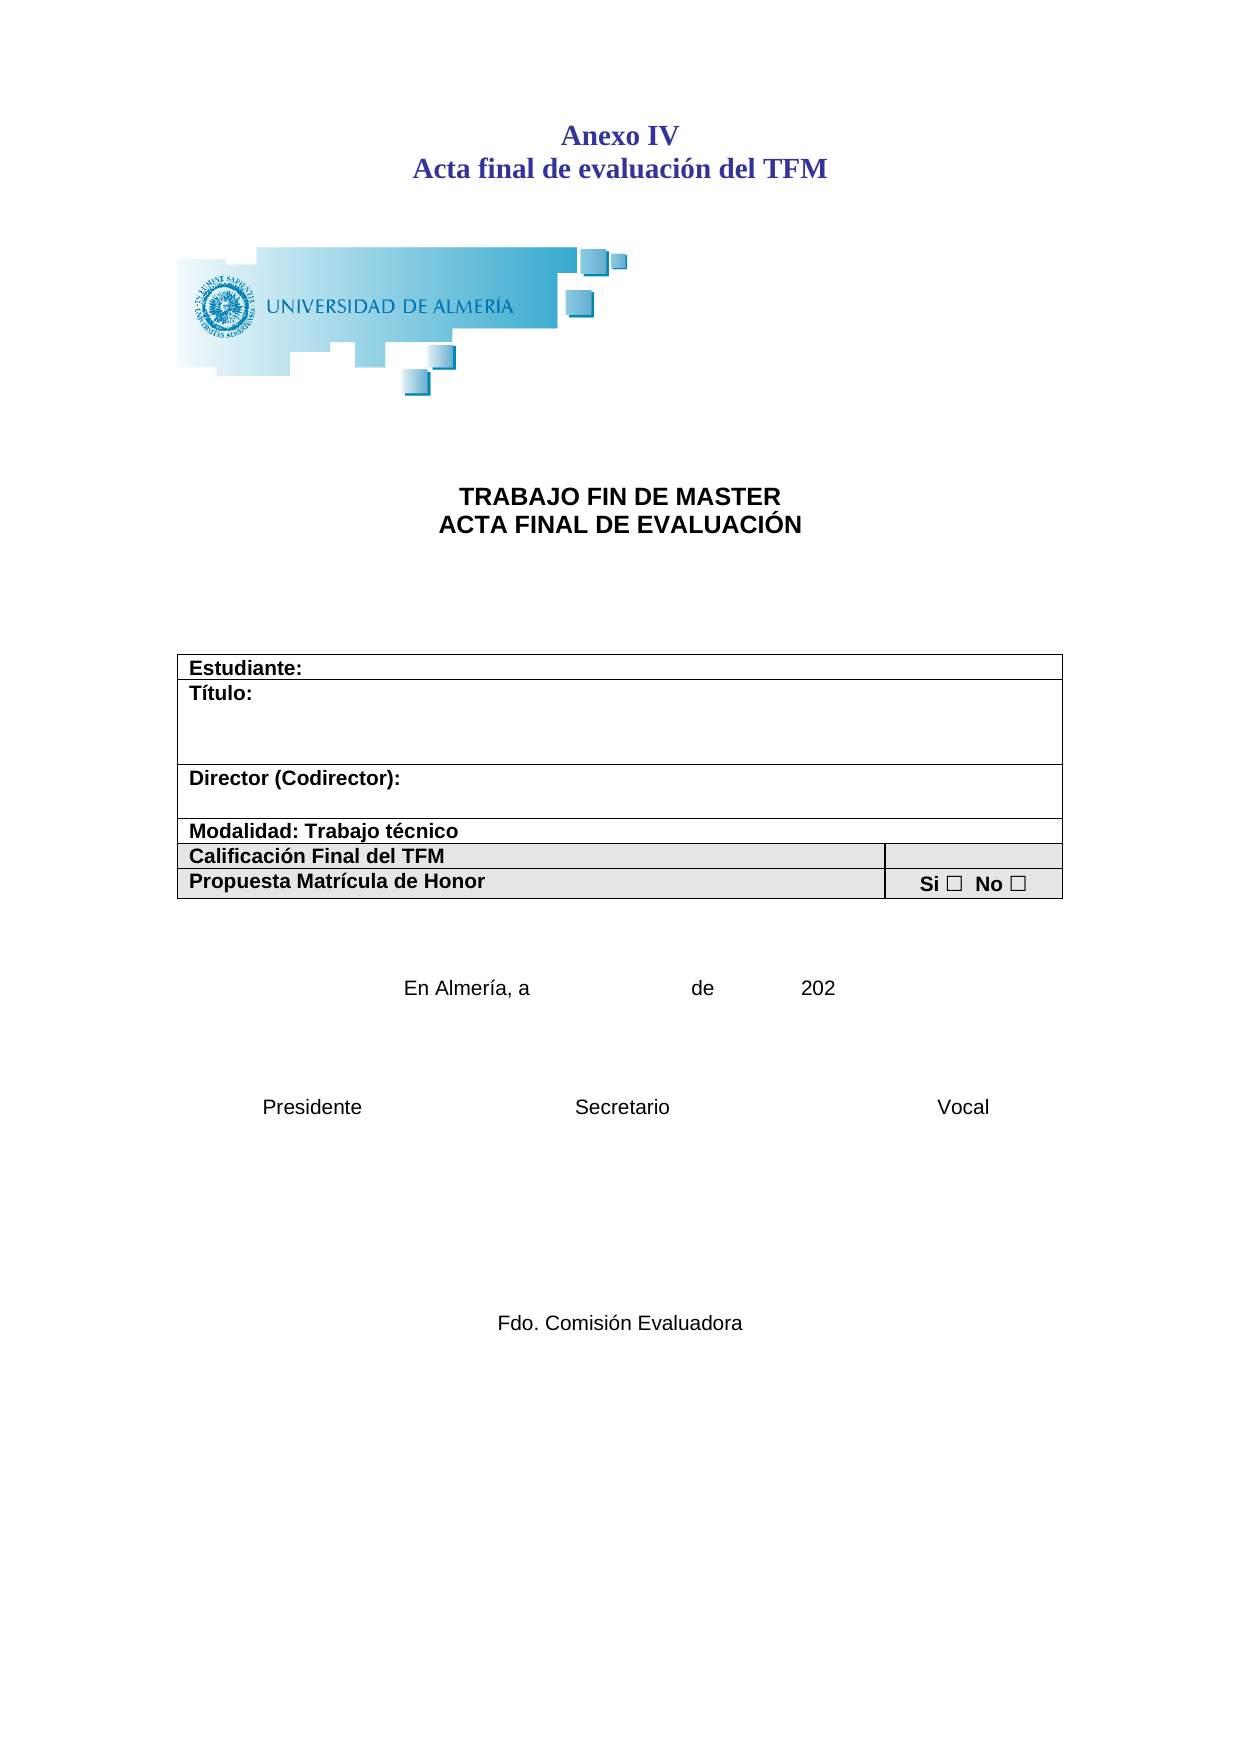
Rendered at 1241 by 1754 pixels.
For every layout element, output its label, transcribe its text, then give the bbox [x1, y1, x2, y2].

table_cell Calificación Final del TFM [178, 844, 884, 868]
text TRABAJO FIN DE MASTER [177, 482, 1063, 511]
text Acta final de evaluación del TFM [177, 152, 1063, 185]
table_cell Modalidad: Trabajo técnico [178, 819, 1062, 843]
text Anexo IV [177, 118, 1063, 152]
table_cell Título: [178, 680, 1062, 764]
text En Almería, a de 202 [177, 975, 1063, 999]
table_cell [886, 844, 1062, 868]
table_header Estudiante: [178, 655, 1062, 679]
text ACTA FINAL DE EVALUACIÓN [177, 511, 1063, 539]
table_header Vocal [852, 1095, 1063, 1119]
picture [177, 247, 628, 396]
table_header Secretario [490, 1095, 852, 1119]
table_cell Propuesta Matrícula de Honor [178, 869, 884, 898]
table_header Presidente [178, 1095, 490, 1119]
table_cell Director (Codirector): [178, 765, 1062, 818]
text Fdo. Comisión Evaluadora [177, 1311, 1063, 1335]
table_cell Si ☐ No ☐ [886, 869, 1062, 898]
